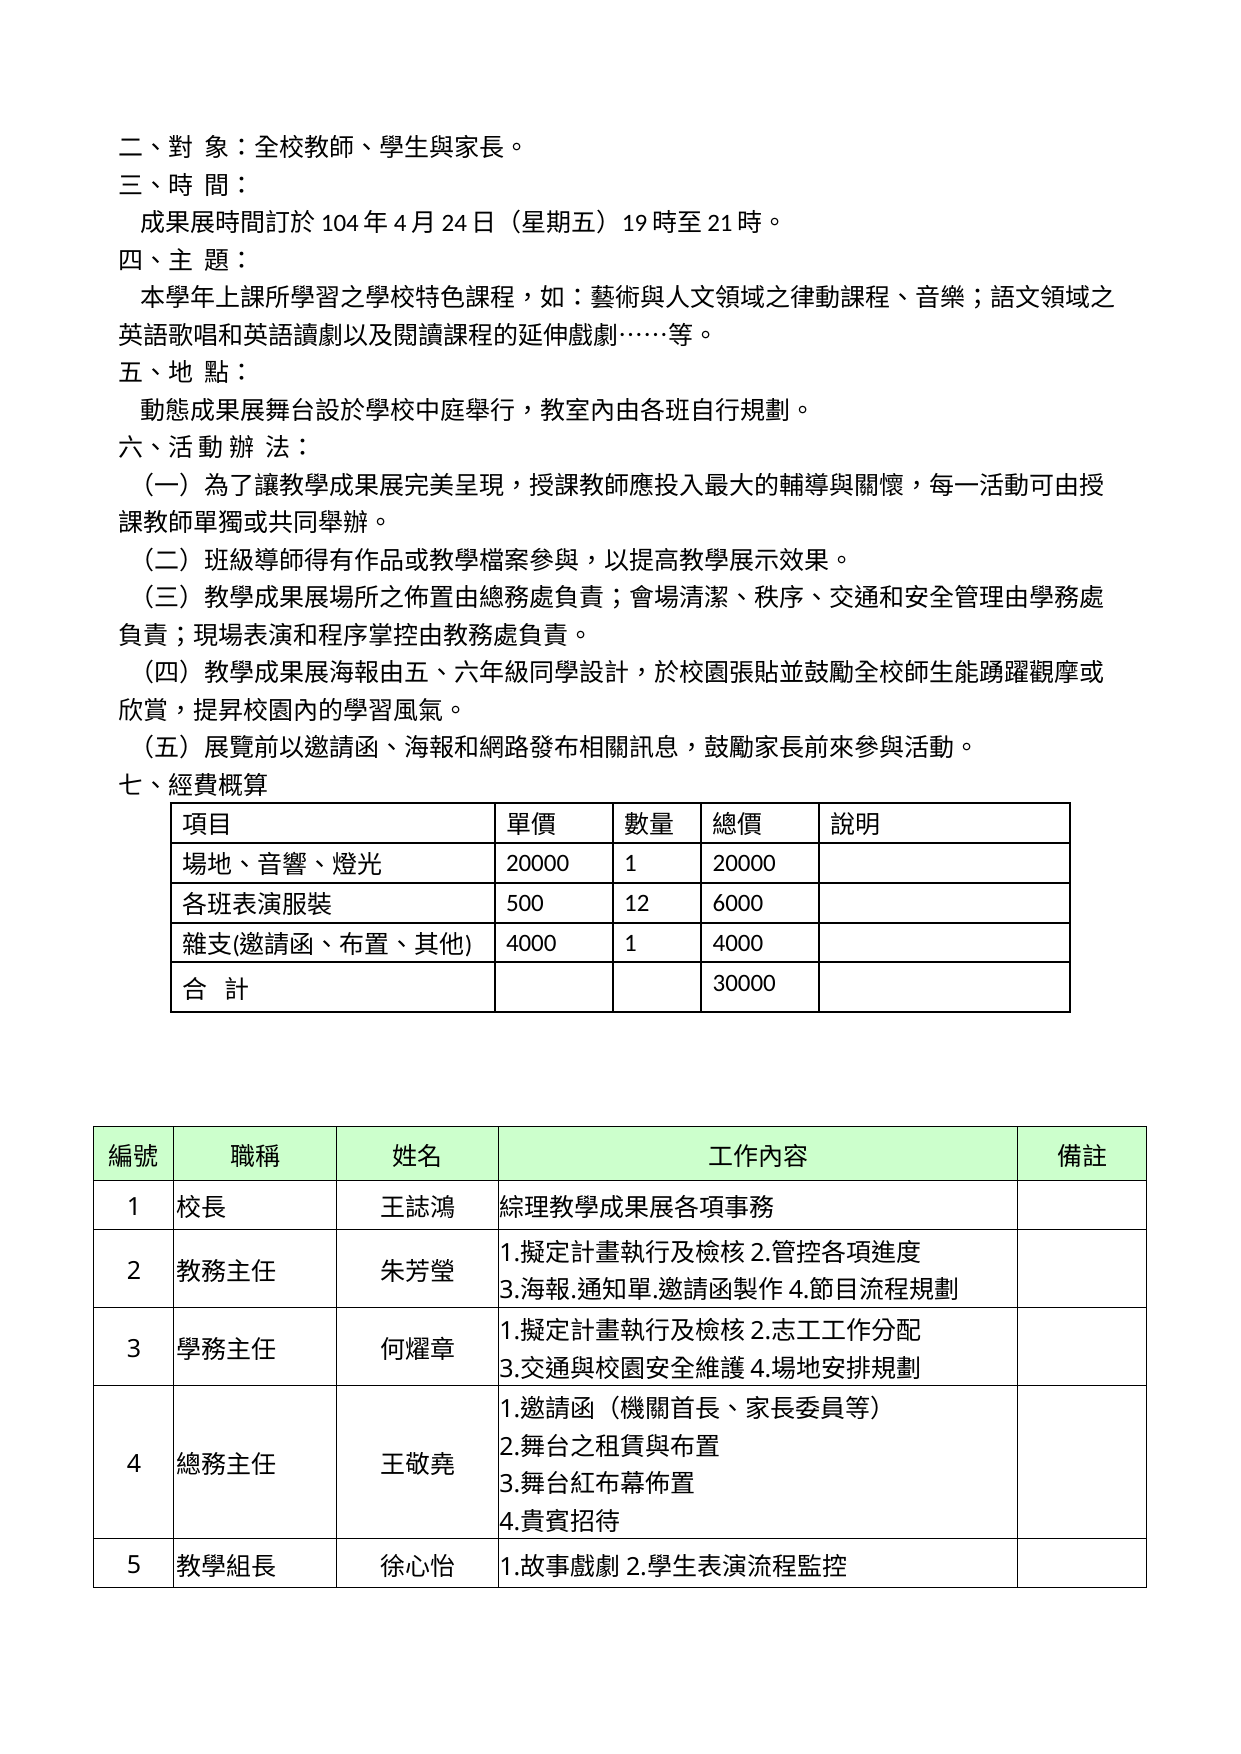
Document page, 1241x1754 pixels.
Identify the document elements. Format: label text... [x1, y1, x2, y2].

table_cell 各班表演服裝 [172, 884, 494, 922]
table_header 工作內容 [499, 1127, 1017, 1180]
text 本學年上課所學習之學校特色課程，如：藝術與人文領域之律動課程、音樂；語文領域之英語歌唱和英語讀劇以及閱讀課程的延伸戲劇……等。 [118, 277, 1122, 352]
text 二、對 象：全校教師、學生與家長。 [118, 127, 1122, 164]
table_cell 1.擬定計畫執行及檢核2.管控各項進度 3.海報.通知單.邀請函製作4.節目流程規劃 [499, 1230, 1017, 1307]
table_cell [614, 963, 700, 1011]
table_cell [496, 963, 612, 1011]
table_cell 4000 [496, 924, 612, 961]
table_cell 總務主任 [174, 1386, 336, 1538]
table_cell 綜理教學成果展各項事務 [499, 1181, 1017, 1229]
table_cell 4000 [702, 924, 818, 961]
table_cell [1018, 1181, 1146, 1229]
table_cell 3 [94, 1308, 173, 1385]
table_header 數量 [614, 804, 700, 842]
table_cell 20000 [702, 844, 818, 882]
table_cell 6000 [702, 884, 818, 922]
table_header 單價 [496, 804, 612, 842]
table_cell 2 [94, 1230, 173, 1307]
table_cell 學務主任 [174, 1308, 336, 1385]
table_header 姓名 [337, 1127, 498, 1180]
table_cell 合 計 [172, 963, 494, 1011]
table_cell [820, 884, 1069, 922]
table_header 項目 [172, 804, 494, 842]
table_cell 1.擬定計畫執行及檢核2.志工工作分配 3.交通與校園安全維護4.場地安排規劃 [499, 1308, 1017, 1385]
table_cell [1018, 1386, 1146, 1538]
table_header 備註 [1018, 1127, 1146, 1180]
table_header 說明 [820, 804, 1069, 842]
table_cell 30000 [702, 963, 818, 1011]
text （四）教學成果展海報由五、六年級同學設計，於校園張貼並鼓勵全校師生能踴躍觀摩或欣賞，提昇校園內的學習風氣。 [118, 652, 1122, 727]
table_cell 徐心怡 [337, 1539, 498, 1587]
text 五、地 點： [118, 352, 1122, 389]
table_cell 教務主任 [174, 1230, 336, 1307]
text （五）展覽前以邀請函、海報和網路發布相關訊息，鼓勵家長前來參與活動。 [118, 727, 1122, 764]
table_cell [1018, 1230, 1146, 1307]
table_cell [820, 924, 1069, 961]
table_cell [820, 844, 1069, 882]
table_cell [820, 963, 1069, 1011]
text 六、活 動 辦 法： [118, 427, 1122, 464]
text （二）班級導師得有作品或教學檔案參與，以提高教學展示效果。 [118, 539, 1122, 577]
table_cell 雜支(邀請函、布置、其他) [172, 924, 494, 961]
table_cell 王誌鴻 [337, 1181, 498, 1229]
table_cell [1018, 1539, 1146, 1587]
table_cell 1 [614, 924, 700, 961]
text （一）為了讓教學成果展完美呈現，授課教師應投入最大的輔導與關懷，每一活動可由授課教師單獨或共同舉辦。 [118, 464, 1122, 539]
table_cell 1.邀請函（機關首長、家長委員等） 2.舞台之租賃與布置 3.舞台紅布幕佈置 4.貴賓招待 [499, 1386, 1017, 1538]
table_cell 20000 [496, 844, 612, 882]
text 三、時 間： [118, 164, 1122, 202]
table_cell 500 [496, 884, 612, 922]
table_cell 何燿章 [337, 1308, 498, 1385]
table_cell 王敬堯 [337, 1386, 498, 1538]
text 七、經費概算 [118, 764, 1122, 802]
table_cell 5 [94, 1539, 173, 1587]
table_cell [1018, 1308, 1146, 1385]
table_cell 12 [614, 884, 700, 922]
text 成果展時間訂於104年4月24日（星期五）19時至21時。 [118, 202, 1122, 239]
table_cell 1 [94, 1181, 173, 1229]
table_cell 1 [614, 844, 700, 882]
text 動態成果展舞台設於學校中庭舉行，教室內由各班自行規劃。 [118, 389, 1122, 427]
table_cell 1.故事戲劇 2.學生表演流程監控 [499, 1539, 1017, 1587]
table_cell 朱芳瑩 [337, 1230, 498, 1307]
table_cell 校長 [174, 1181, 336, 1229]
text 四、主 題： [118, 239, 1122, 277]
table_cell 場地、音響、燈光 [172, 844, 494, 882]
table_header 職稱 [174, 1127, 336, 1180]
text （三）教學成果展場所之佈置由總務處負責；會場清潔、秩序、交通和安全管理由學務處負責；現場表演和程序掌控由教務處負責。 [118, 577, 1122, 652]
table_cell 4 [94, 1386, 173, 1538]
table_header 編號 [94, 1127, 173, 1180]
table_cell 教學組長 [174, 1539, 336, 1587]
table_header 總價 [702, 804, 818, 842]
